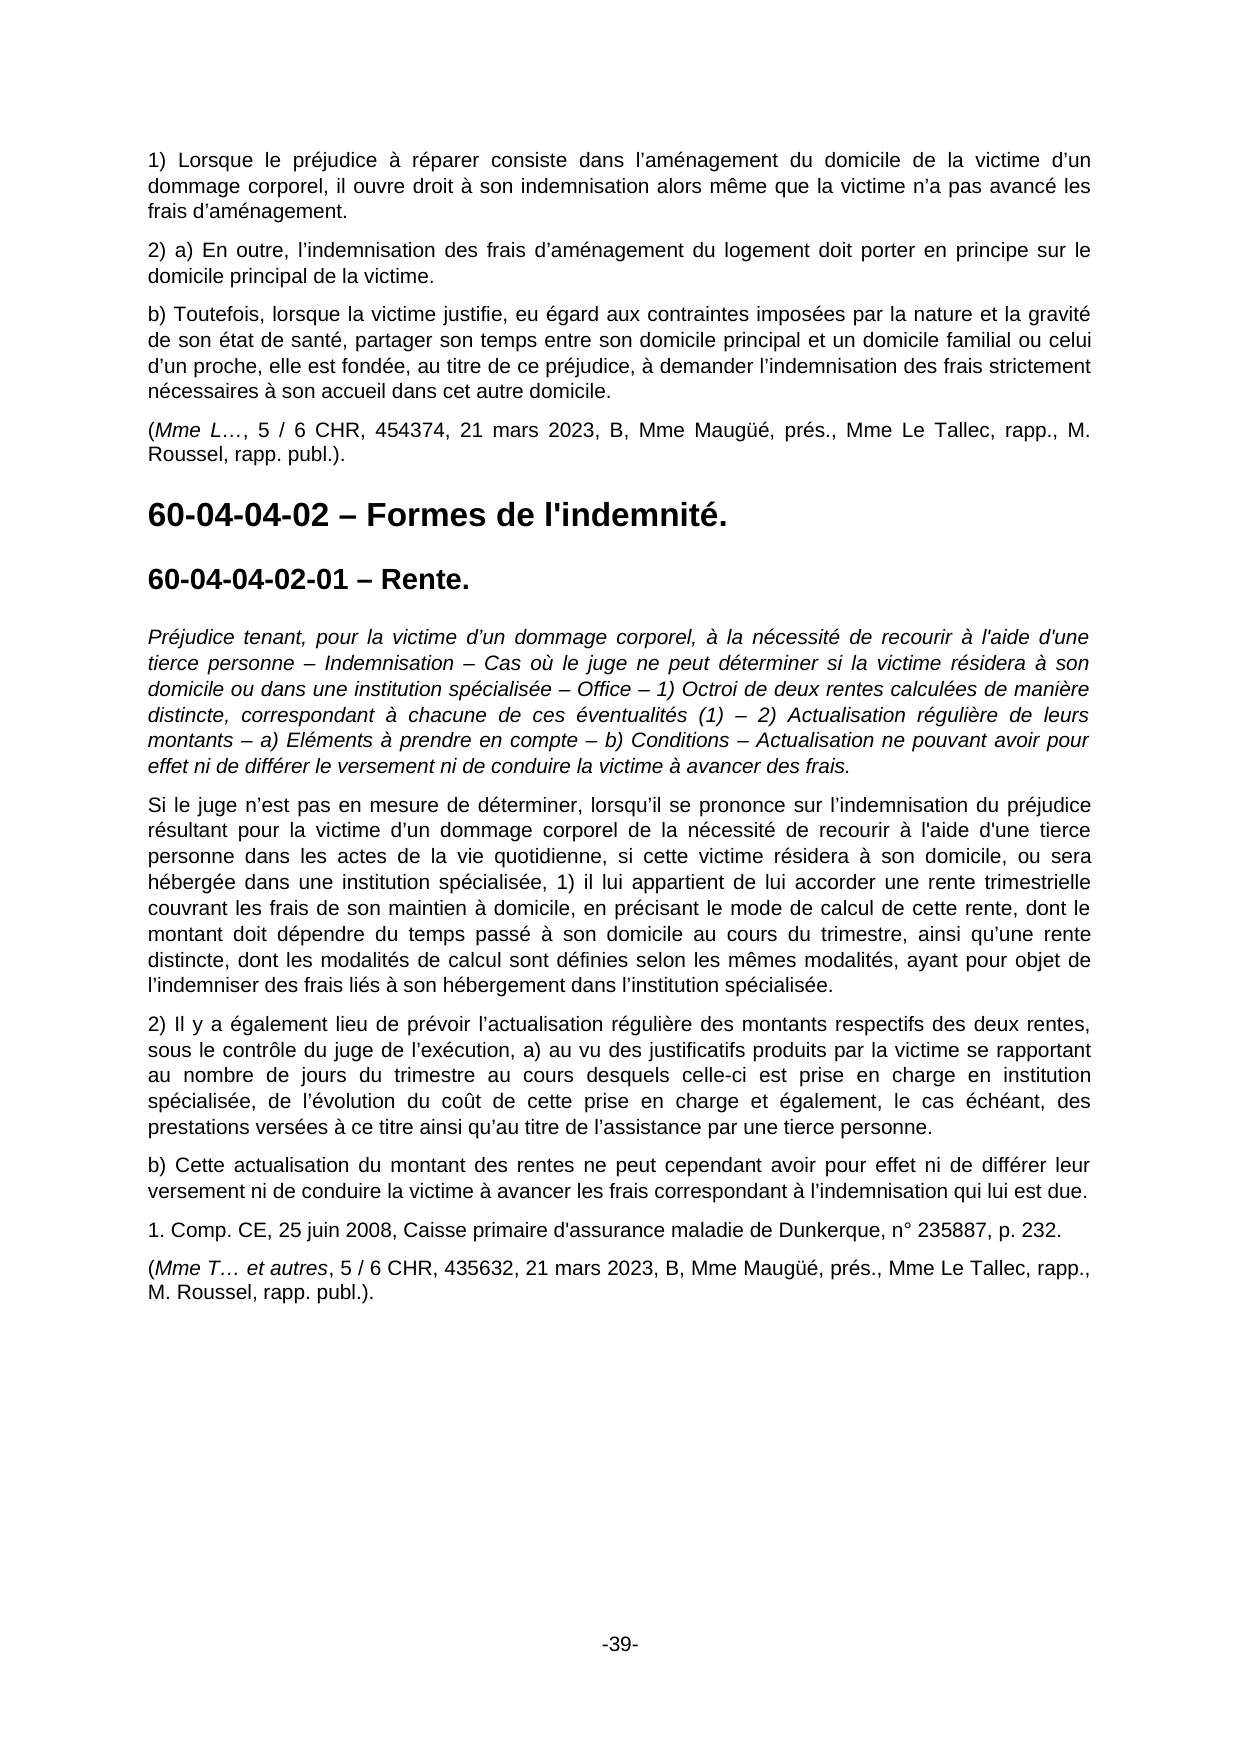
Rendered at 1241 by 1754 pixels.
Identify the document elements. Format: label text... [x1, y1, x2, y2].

text (Mme L…, 5 / 6 CHR, 454374, 21 mars 2023, B, Mme Maugüé, prés., Mme Le Tallec, rapp., M. Roussel, rapp. publ.). [148, 418, 1093, 466]
text (Mme T… et autres, 5 / 6 CHR, 435632, 21 mars 2023, B, Mme Maugüé, prés., Mme Le Tallec, rapp., M. Roussel, rapp. publ.). [148, 1256, 1093, 1304]
text b) Cette actualisation du montant des rentes ne peut cependant avoir pour effet ni de différer leur versement ni de conduire la victime à avancer les frais correspondant à l’indemnisation qui lui est due. [148, 1153, 1093, 1203]
subtitle 60-04-04-02-01 – Rente. [148, 562, 1093, 596]
text b) Toutefois, lorsque la victime justifie, eu égard aux contraintes imposées par la nature et la gravité de son état de santé, partager son temps entre son domicile principal et un domicile familial ou celui d’un proche, elle est fondée, au titre de ce préjudice, à demander l’indemnisation des frais strictement nécessaires à son accueil dans cet autre domicile. [148, 302, 1093, 403]
text 2) Il y a également lieu de prévoir l’actualisation régulière des montants respectifs des deux rentes, sous le contrôle du juge de l’exécution, a) au vu des justificatifs produits par la victime se rapportant au nombre de jours du trimestre au cours desquels celle-ci est prise en charge en institution spécialisée, de l’évolution du coût de cette prise en charge et également, le cas échéant, des prestations versées à ce titre ainsi qu’au titre de l’assistance par une tierce personne. [148, 1012, 1093, 1139]
text 1) Lorsque le préjudice à réparer consiste dans l’aménagement du domicile de la victime d’un dommage corporel, il ouvre droit à son indemnisation alors même que la victime n’a pas avancé les frais d’aménagement. [148, 148, 1093, 223]
subtitle 60-04-04-02 – Formes de l'indemnité. [148, 495, 1093, 533]
text 1. Comp. CE, 25 juin 2008, Caisse primaire d'assurance maladie de Dunkerque, n° 235887, p. 232. [148, 1217, 1093, 1241]
text Préjudice tenant, pour la victime d’un dommage corporel, à la nécessité de recourir à l'aide d'une tierce personne – Indemnisation – Cas où le juge ne peut déterminer si la victime résidera à son domicile ou dans une institution spécialisée – Office – 1) Octroi de deux rentes calculées de manière distincte, correspondant à chacune de ces éventualités (1) – 2) Actualisation régulière de leurs montants – a) Eléments à prendre en compte – b) Conditions – Actualisation ne pouvant avoir pour effet ni de différer le versement ni de conduire la victime à avancer des frais. [148, 625, 1093, 778]
text Si le juge n’est pas en mesure de déterminer, lorsqu’il se prononce sur l’indemnisation du préjudice résultant pour la victime d’un dommage corporel de la nécessité de recourir à l'aide d'une tierce personne dans les actes de la vie quotidienne, si cette victime résidera à son domicile, ou sera hébergée dans une institution spécialisée, 1) il lui appartient de lui accorder une rente trimestrielle couvrant les frais de son maintien à domicile, en précisant le mode de calcul de cette rente, dont le montant doit dépendre du temps passé à son domicile au cours du trimestre, ainsi qu’une rente distincte, dont les modalités de calcul sont définies selon les mêmes modalités, ayant pour objet de l’indemniser des frais liés à son hébergement dans l’institution spécialisée. [148, 792, 1093, 997]
text 2) a) En outre, l’indemnisation des frais d’aménagement du logement doit porter en principe sur le domicile principal de la victime. [148, 238, 1093, 287]
